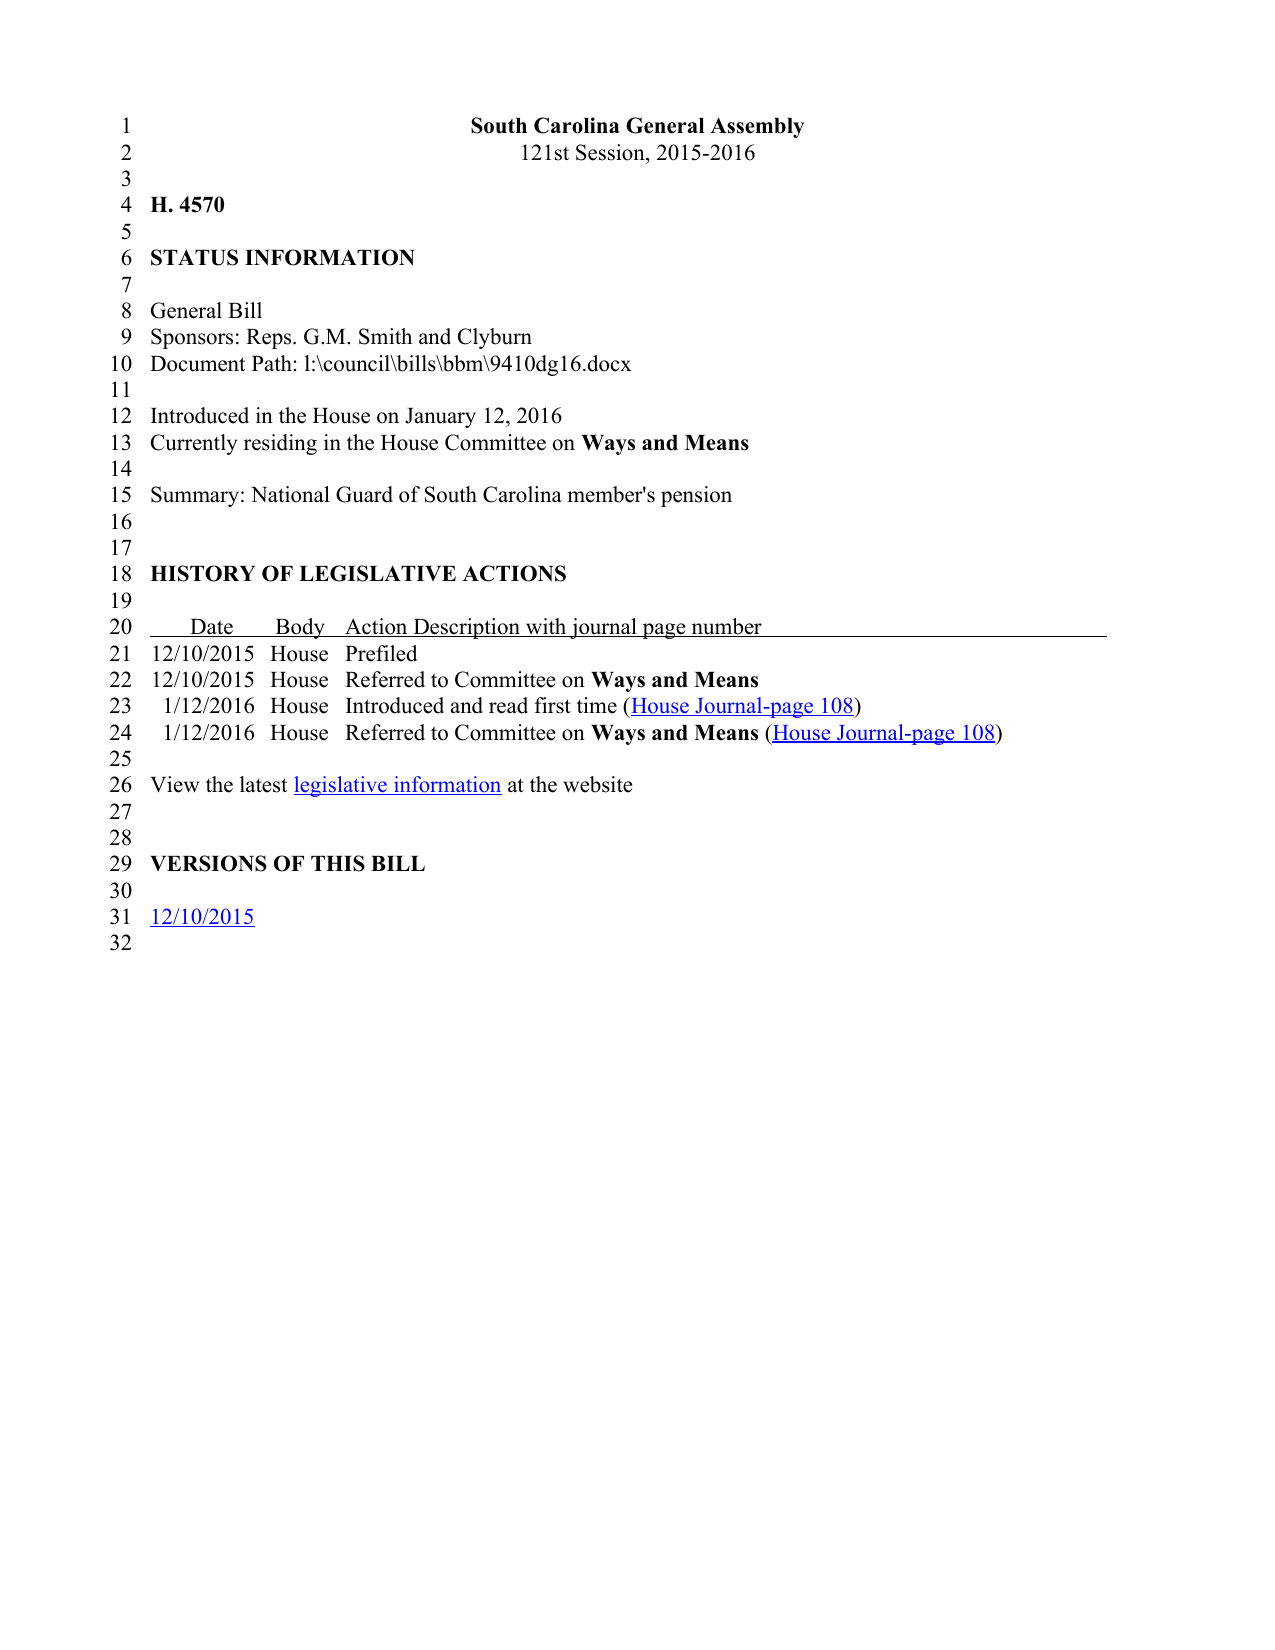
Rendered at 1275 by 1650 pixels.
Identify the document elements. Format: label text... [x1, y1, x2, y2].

text 12/10/2015 House Prefiled [150, 639, 1125, 666]
text Introduced in the House on January 12, 2016 [150, 402, 1125, 429]
text H. 4570 [150, 192, 1125, 218]
text STATUS INFORMATION [150, 244, 1125, 271]
text 121st Session, 2015-2016 [150, 139, 1125, 165]
text VERSIONS OF THIS BILL [150, 850, 1125, 877]
text Document Path: l:\council\bills\bbm\9410dg16.docx [150, 350, 1125, 376]
text 1/12/2016 House Introduced and read first time (House Journal-page 108) [150, 692, 1125, 719]
text View the latest legislative information at the website [150, 771, 1125, 798]
text Sponsors: Reps. G.M. Smith and Clyburn [150, 323, 1125, 350]
text 12/10/2015 [150, 903, 1125, 929]
text Summary: National Guard of South Carolina member's pension [150, 481, 1125, 508]
text 12/10/2015 House Referred to Committee on Ways and Means [150, 666, 1125, 692]
text HISTORY OF LEGISLATIVE ACTIONS [150, 561, 1125, 587]
text South Carolina General Assembly [150, 112, 1125, 139]
text Date Body Action Description with journal page number [150, 613, 1125, 639]
text Currently residing in the House Committee on Ways and Means [150, 429, 1125, 455]
text 1/12/2016 House Referred to Committee on Ways and Means (House Journal-page 108) [150, 719, 1125, 745]
text General Bill [150, 297, 1125, 323]
